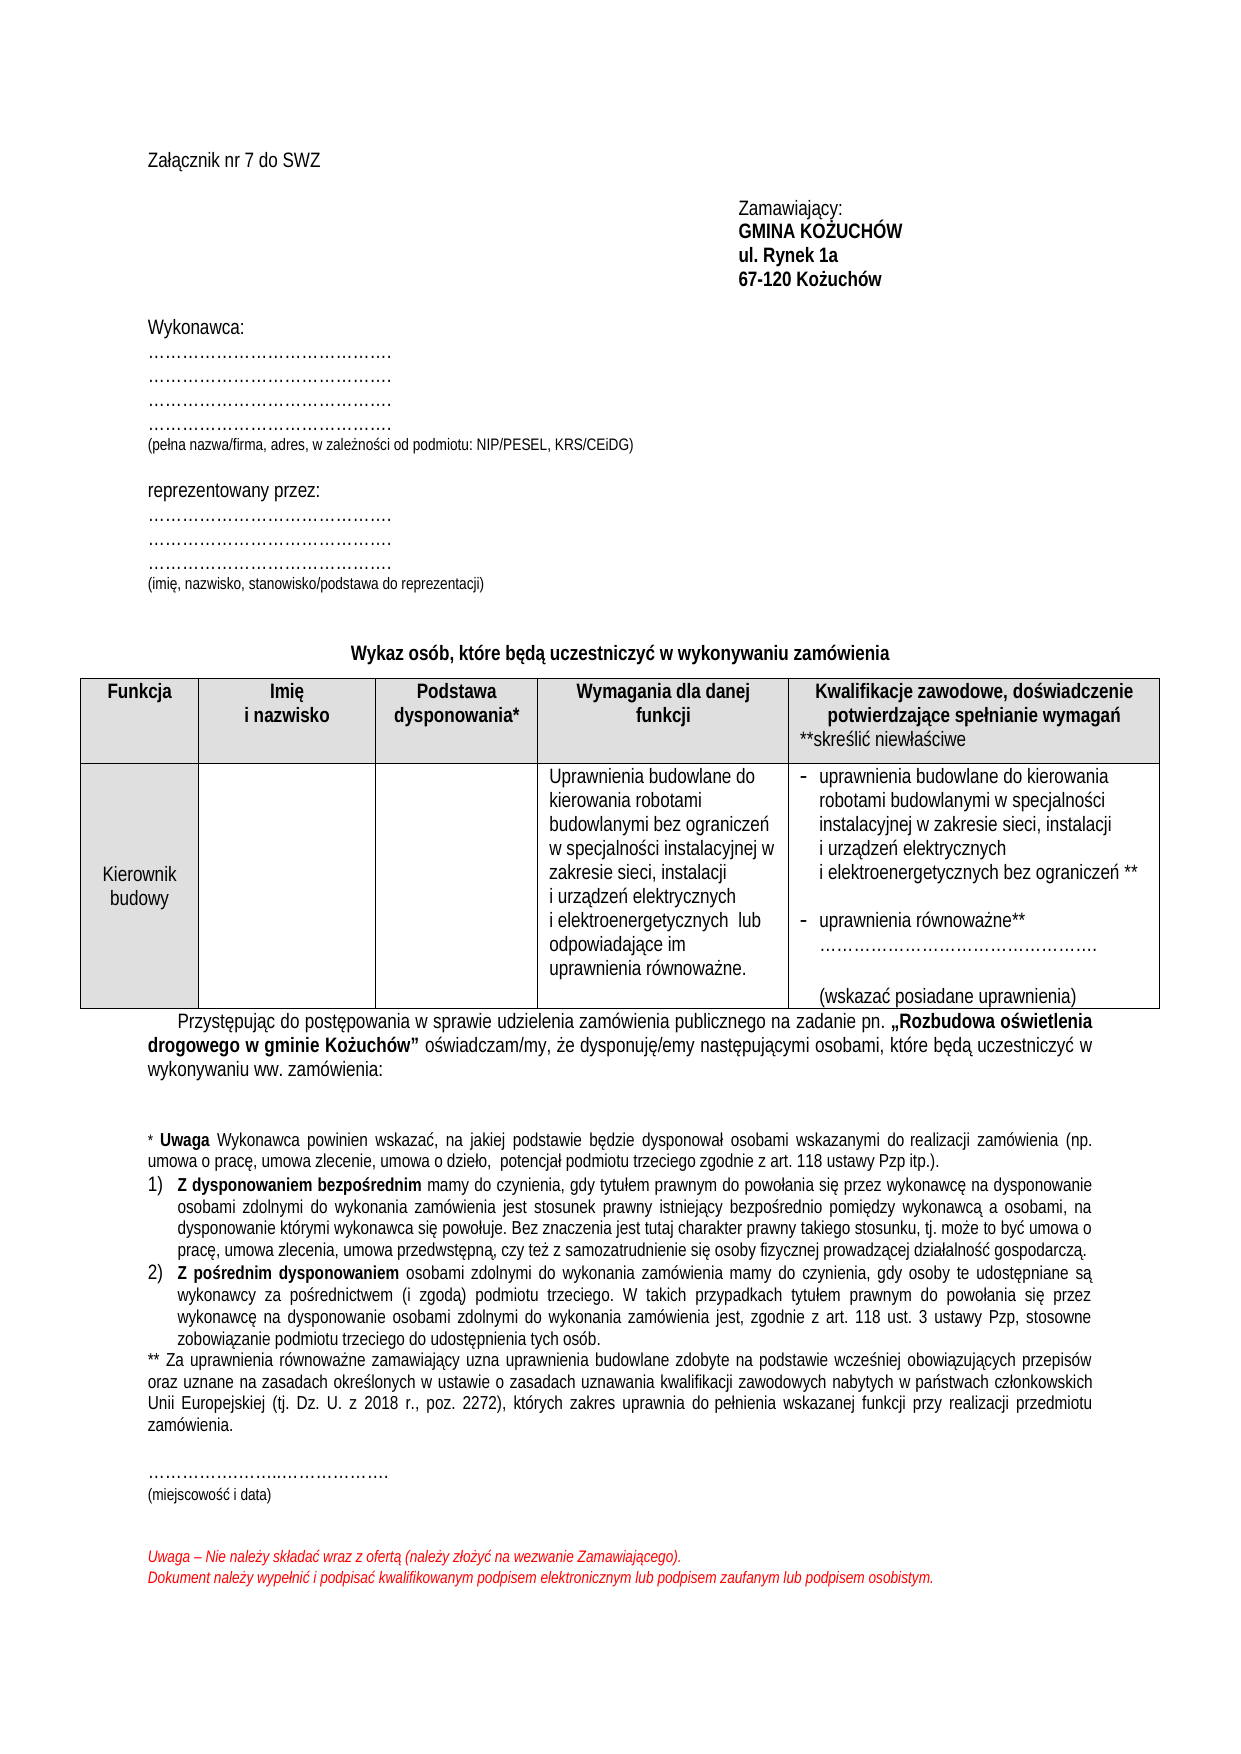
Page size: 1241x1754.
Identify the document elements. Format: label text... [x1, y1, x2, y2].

list ……………………………………. [148, 411, 1093, 435]
list ……………………………………. [148, 526, 1093, 550]
list ……………………………………. [148, 550, 1093, 574]
table_header Imię i nazwisko [199, 679, 375, 763]
list ul. Rynek 1a [148, 243, 1093, 267]
text …………….……..………………. [148, 1459, 1093, 1483]
text Dokument należy wypełnić i podpisać kwalifikowanym podpisem elektronicznym lub podpisem zaufanym lub podpisem osobistym. [148, 1567, 1093, 1587]
table_header Podstawa dysponowania* [376, 679, 537, 763]
table_cell [199, 764, 375, 1008]
list Zamawiający: [148, 196, 1093, 219]
list ……………………………………. [148, 502, 1093, 526]
table_header Funkcja [81, 679, 198, 763]
text Uwaga – Nie należy składać wraz z ofertą (należy złożyć na wezwanie Zamawiającego). [148, 1547, 1093, 1566]
text ** Za uprawnienia równoważne zamawiający uzna uprawnienia budowlane zdobyte na podstawie wcześniej obowiązujących przepisów oraz uznane na zasadach określonych w ustawie o zasadach uznawania kwalifikacji zawodowych nabytych w państwach członkowskich Unii Europejskiej (tj. Dz. U. z 2018 r., poz. 2272), których zakres uprawnia do pełnienia wskazanej funkcji przy realizacji przedmiotu zamówienia. [148, 1349, 1093, 1435]
list Z pośrednim dysponowaniem osobami zdolnymi do wykonania zamówienia mamy do czynienia, gdy osoby te udostępniane są wykonawcy za pośrednictwem (i zgodą) podmiotu trzeciego. W takich przypadkach tytułem prawnym do powołania się przez wykonawcę na dysponowanie osobami zdolnymi do wykonania zamówienia jest, zgodnie z art. 118 ust. 3 ustawy Pzp, stosowne zobowiązanie podmiotu trzeciego do udostępnienia tych osób. [148, 1260, 1093, 1349]
list GMINA KOŻUCHÓW [148, 219, 1093, 243]
table_header Wymagania dla danej funkcji [538, 679, 788, 763]
table_cell Kierownik budowy [81, 764, 198, 1008]
list ……………………………………. [148, 363, 1093, 387]
text Załącznik nr 7 do SWZ [148, 148, 1093, 172]
table_cell uprawnienia budowlane do kierowania robotami budowlanymi w specjalności instalacyjnej w zakresie sieci, instalacji i urządzeń elektrycznych i elektroenergetycznych bez ograniczeń ** uprawnienia równoważne** …………………………………………. (wskazać posiadane uprawnienia) [789, 764, 1159, 1008]
list 67-120 Kożuchów [148, 267, 1093, 291]
list Wykonawca: [148, 315, 1093, 339]
list Z dysponowaniem bezpośrednim mamy do czynienia, gdy tytułem prawnym do powołania się przez wykonawcę na dysponowanie osobami zdolnymi do wykonania zamówienia jest stosunek prawny istniejący bezpośrednio pomiędzy wykonawcą a osobami, na dysponowanie którymi wykonawca się powołuje. Bez znaczenia jest tutaj charakter prawny takiego stosunku, tj. może to być umowa o pracę, umowa zlecenia, umowa przedwstępną, czy też z samozatrudnienie się osoby fizycznej prowadzącej działalność gospodarczą. [148, 1172, 1093, 1260]
list ……………………………………. [148, 387, 1093, 411]
table_header Kwalifikacje zawodowe, doświadczenie potwierdzające spełnianie wymagań **skreślić niewłaściwe [789, 679, 1159, 763]
text (miejscowość i data) [148, 1485, 1093, 1504]
text Przystępując do postępowania w sprawie udzielenia zamówienia publicznego na zadanie pn. „Rozbudowa oświetlenia drogowego w gminie Kożuchów” oświadczam/my, że dysponuję/emy następującymi osobami, które będą uczestniczyć w wykonywaniu ww. zamówienia: [148, 1009, 1093, 1081]
text Wykaz osób, które będą uczestniczyć w wykonywaniu zamówienia [148, 641, 1093, 665]
table_cell Uprawnienia budowlane do kierowania robotami budowlanymi bez ograniczeń w specjalności instalacyjnej w zakresie sieci, instalacji i urządzeń elektrycznych i elektroenergetycznych lub odpowiadające im uprawnienia równoważne. [538, 764, 788, 1008]
table_cell [376, 764, 537, 1008]
list reprezentowany przez: [148, 478, 1093, 502]
list ……………………………………. [148, 339, 1093, 363]
list (pełna nazwa/firma, adres, w zależności od podmiotu: NIP/PESEL, KRS/CEiDG) [148, 435, 1093, 454]
list (imię, nazwisko, stanowisko/podstawa do reprezentacji) [148, 574, 1093, 593]
text * Uwaga Wykonawca powinien wskazać, na jakiej podstawie będzie dysponował osobami wskazanymi do realizacji zamówienia (np. umowa o pracę, umowa zlecenie, umowa o dzieło, potencjał podmiotu trzeciego zgodnie z art. 118 ustawy Pzp itp.). [148, 1128, 1093, 1172]
